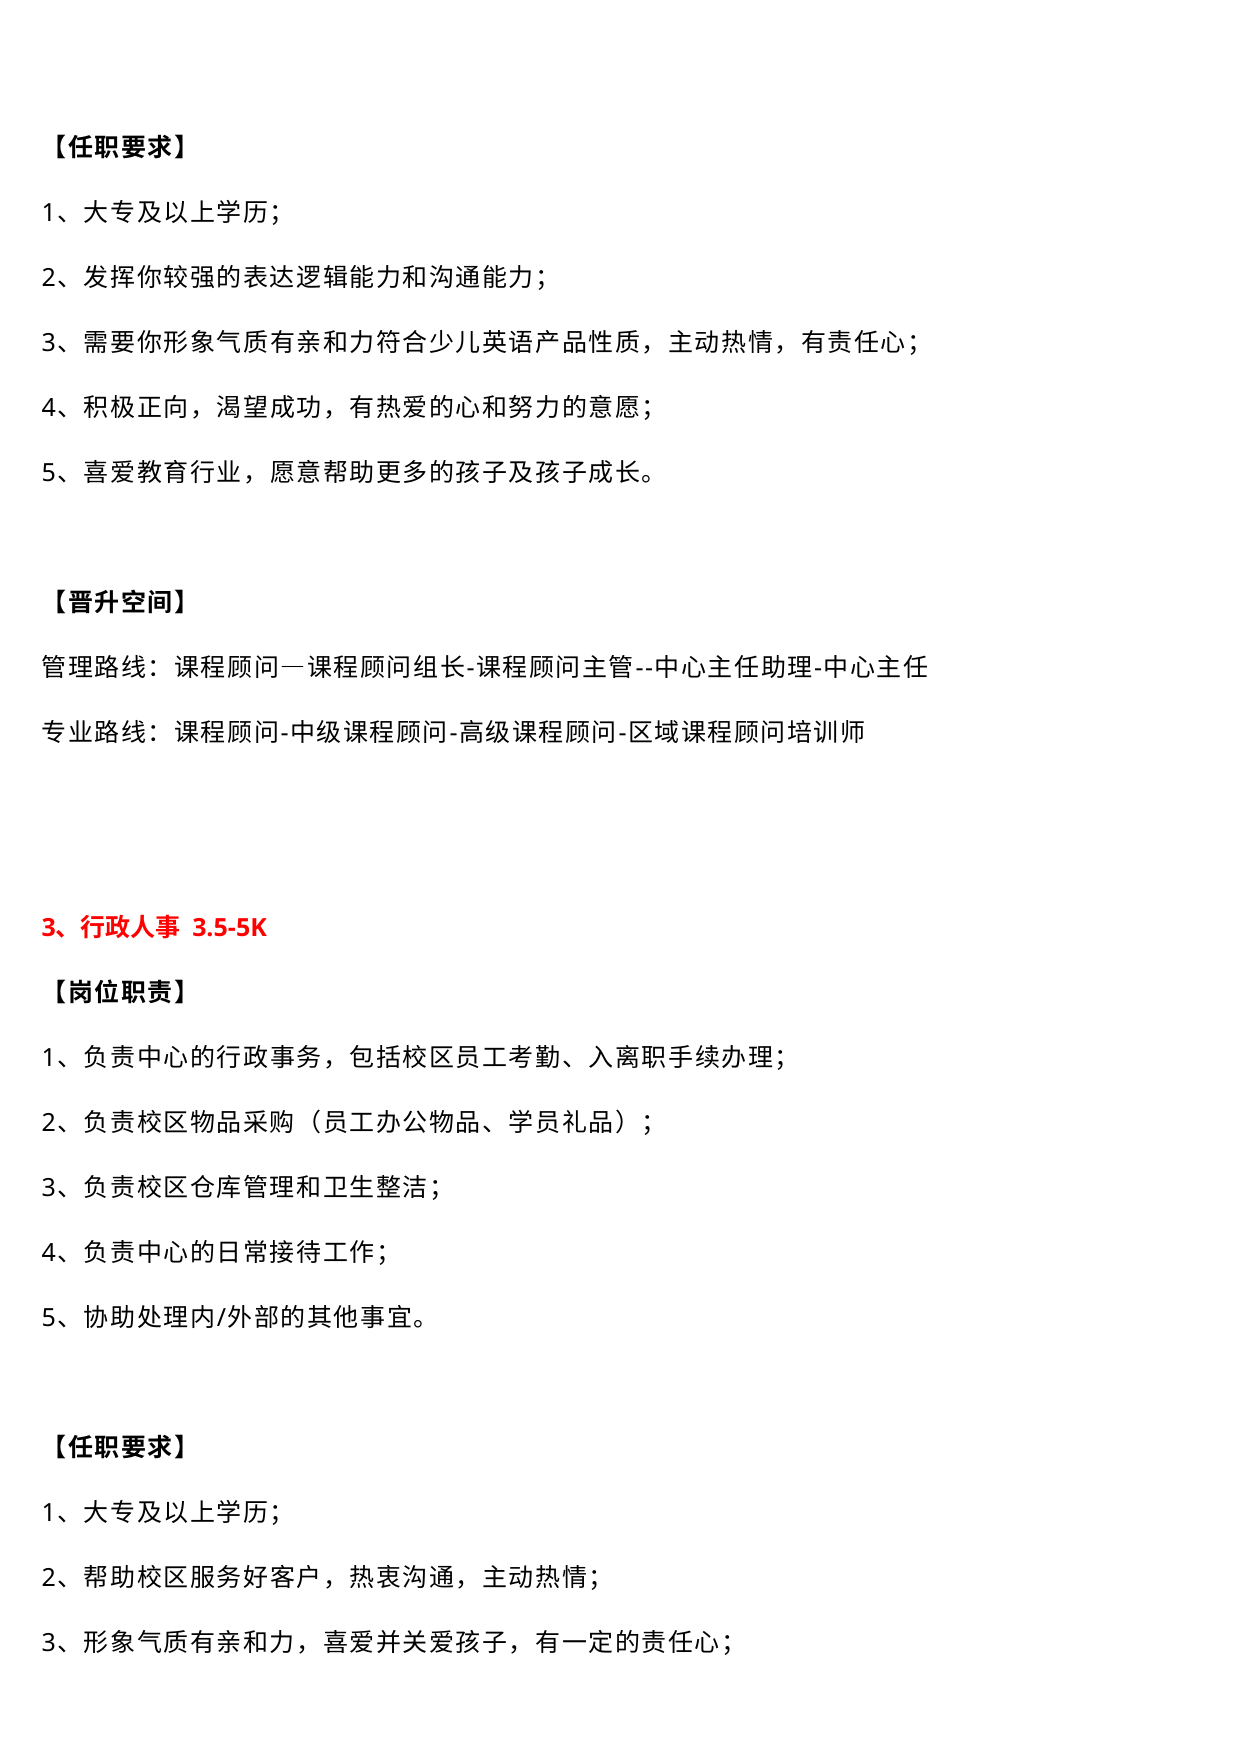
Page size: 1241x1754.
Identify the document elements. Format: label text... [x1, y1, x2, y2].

text 5、喜爱教育行业，愿意帮助更多的孩子及孩子成长。 [41, 438, 1199, 503]
text 【任职要求】 [41, 1413, 1199, 1478]
text 1、负责中心的行政事务，包括校区员工考勤、入离职手续办理； [41, 1023, 1199, 1088]
text 3、需要你形象气质有亲和力符合少儿英语产品性质，主动热情，有责任心； [41, 308, 1199, 373]
text 3、形象气质有亲和力，喜爱并关爱孩子，有一定的责任心； [41, 1608, 1199, 1673]
text 4、负责中心的日常接待工作； [41, 1218, 1199, 1283]
text 1、大专及以上学历； [41, 1478, 1199, 1543]
text 2、负责校区物品采购（员工办公物品、学员礼品）； [41, 1088, 1199, 1153]
text 2、发挥你较强的表达逻辑能力和沟通能力； [41, 243, 1199, 308]
text 1、大专及以上学历； [41, 178, 1199, 243]
text 【晋升空间】 [41, 568, 1199, 633]
text 管理路线：课程顾问—课程顾问组长-课程顾问主管--中心主任助理-中心主任 [41, 633, 1199, 698]
text 【任职要求】 [41, 113, 1199, 178]
text 4、积极正向，渴望成功，有热爱的心和努力的意愿； [41, 373, 1199, 438]
text 2、帮助校区服务好客户，热衷沟通，主动热情； [41, 1543, 1199, 1608]
text 3、行政人事 3.5-5K 【岗位职责】 [41, 893, 1199, 1023]
text 专业路线：课程顾问-中级课程顾问-高级课程顾问-区域课程顾问培训师 [41, 698, 1199, 763]
text 5、协助处理内/外部的其他事宜。 [41, 1283, 1199, 1348]
text 3、负责校区仓库管理和卫生整洁； [41, 1153, 1199, 1218]
